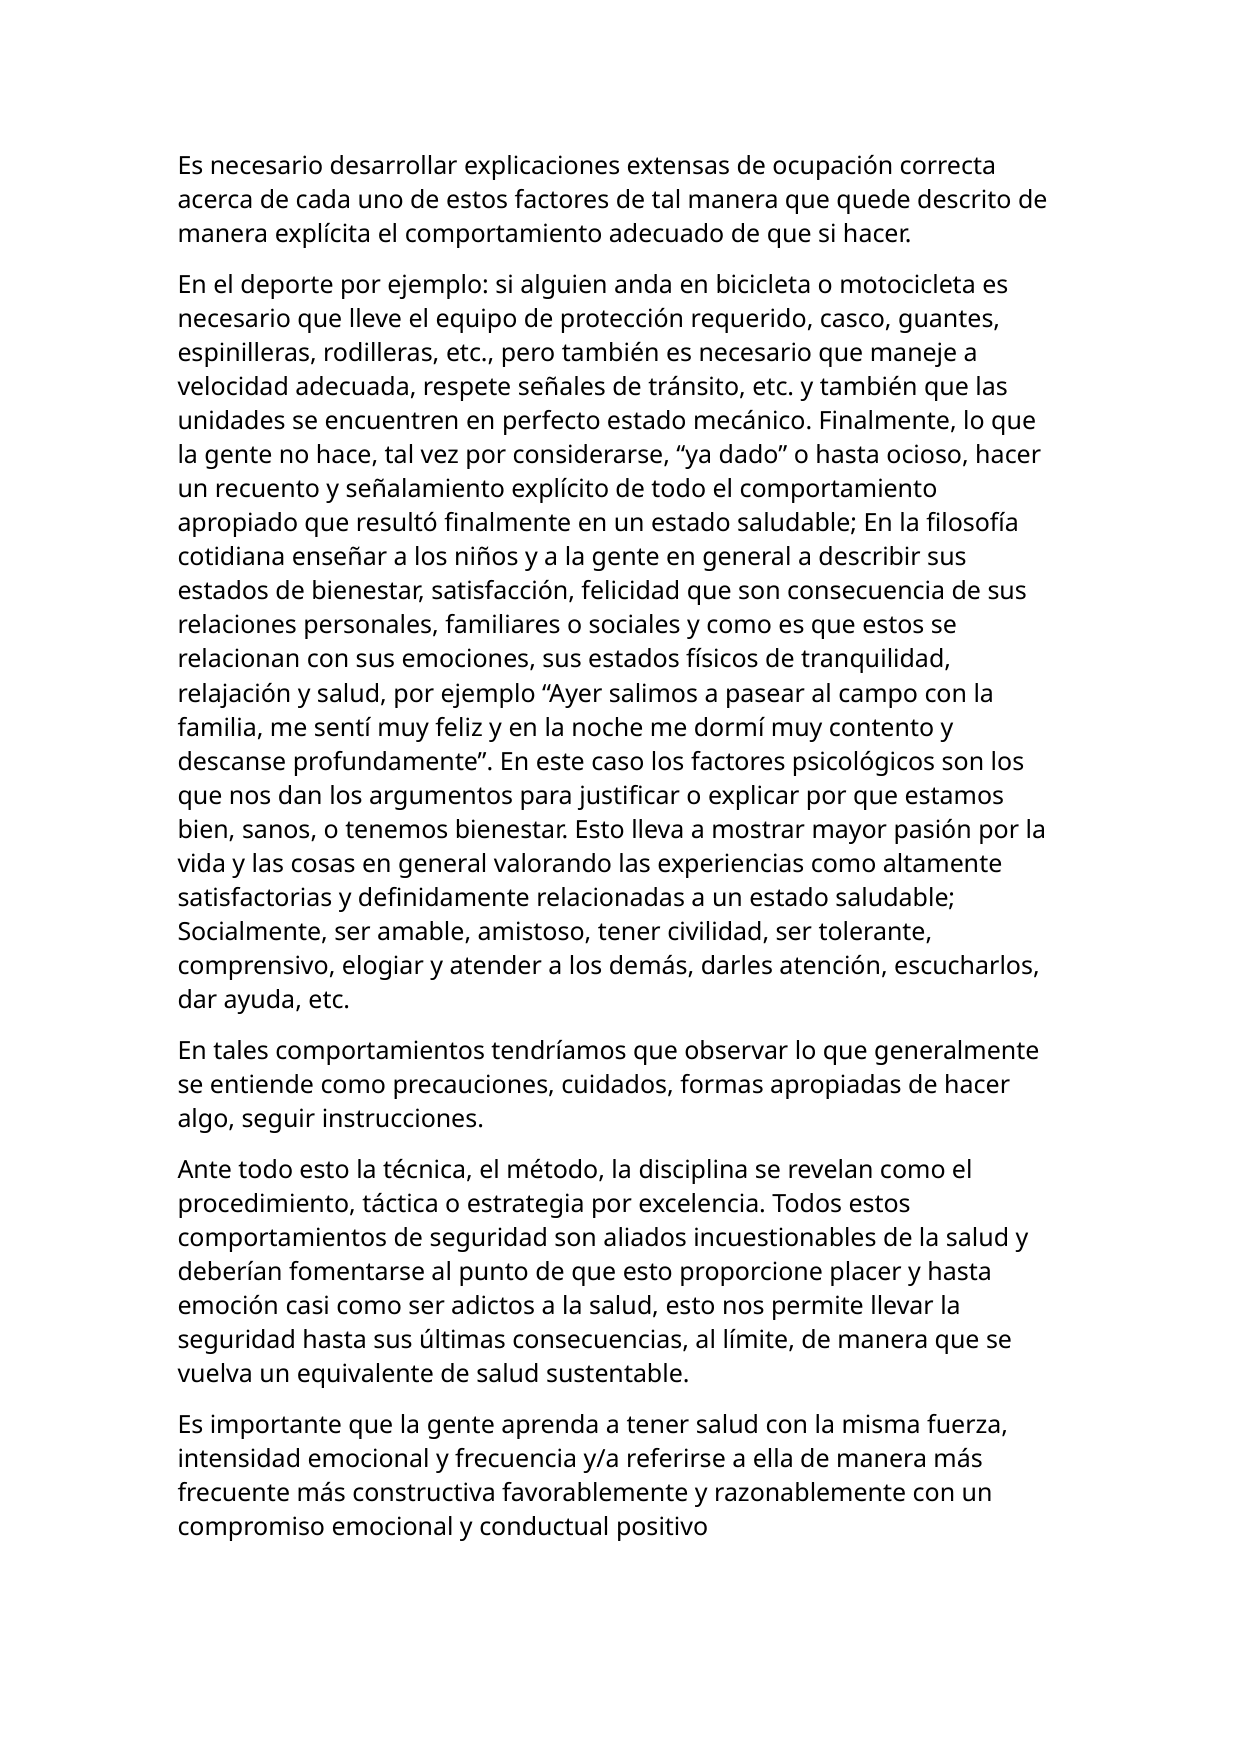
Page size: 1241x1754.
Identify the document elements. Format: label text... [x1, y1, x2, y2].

text Es importante que la gente aprenda a tener salud con la misma fuerza, intensidad emocional y frecuencia y/a referirse a ella de manera más frecuente más constructiva favorablemente y razonablemente con un compromiso emocional y conductual positivo [177, 1406, 1063, 1543]
text Es necesario desarrollar explicaciones extensas de ocupación correcta acerca de cada uno de estos factores de tal manera que quede descrito de manera explícita el comportamiento adecuado de que si hacer. [177, 148, 1063, 250]
text En el deporte por ejemplo: si alguien anda en bicicleta o motocicleta es necesario que lleve el equipo de protección requerido, casco, guantes, espinilleras, rodilleras, etc., pero también es necesario que maneje a velocidad adecuada, respete señales de tránsito, etc. y también que las unidades se encuentren en perfecto estado mecánico. Finalmente, lo que la gente no hace, tal vez por considerarse, “ya dado” o hasta ocioso, hacer un recuento y señalamiento explícito de todo el comportamiento apropiado que resultó finalmente en un estado saludable; En la filosofía cotidiana enseñar a los niños y a la gente en general a describir sus estados de bienestar, satisfacción, felicidad que son consecuencia de sus relaciones personales, familiares o sociales y como es que estos se relacionan con sus emociones, sus estados físicos de tranquilidad, relajación y salud, por ejemplo “Ayer salimos a pasear al campo con la familia, me sentí muy feliz y en la noche me dormí muy contento y descanse profundamente”. En este caso los factores psicológicos son los que nos dan los argumentos para justificar o explicar por que estamos bien, sanos, o tenemos bienestar. Esto lleva a mostrar mayor pasión por la vida y las cosas en general valorando las experiencias como altamente satisfactorias y definidamente relacionadas a un estado saludable; Socialmente, ser amable, amistoso, tener civilidad, ser tolerante, comprensivo, elogiar y atender a los demás, darles atención, escucharlos, dar ayuda, etc. [177, 266, 1063, 1016]
text En tales comportamientos tendríamos que observar lo que generalmente se entiende como precauciones, cuidados, formas apropiadas de hacer algo, seguir instrucciones. [177, 1032, 1063, 1135]
text Ante todo esto la técnica, el método, la disciplina se revelan como el procedimiento, táctica o estrategia por excelencia. Todos estos comportamientos de seguridad son aliados incuestionables de la salud y deberían fomentarse al punto de que esto proporcione placer y hasta emoción casi como ser adictos a la salud, esto nos permite llevar la seguridad hasta sus últimas consecuencias, al límite, de manera que se vuelva un equivalente de salud sustentable. [177, 1151, 1063, 1390]
